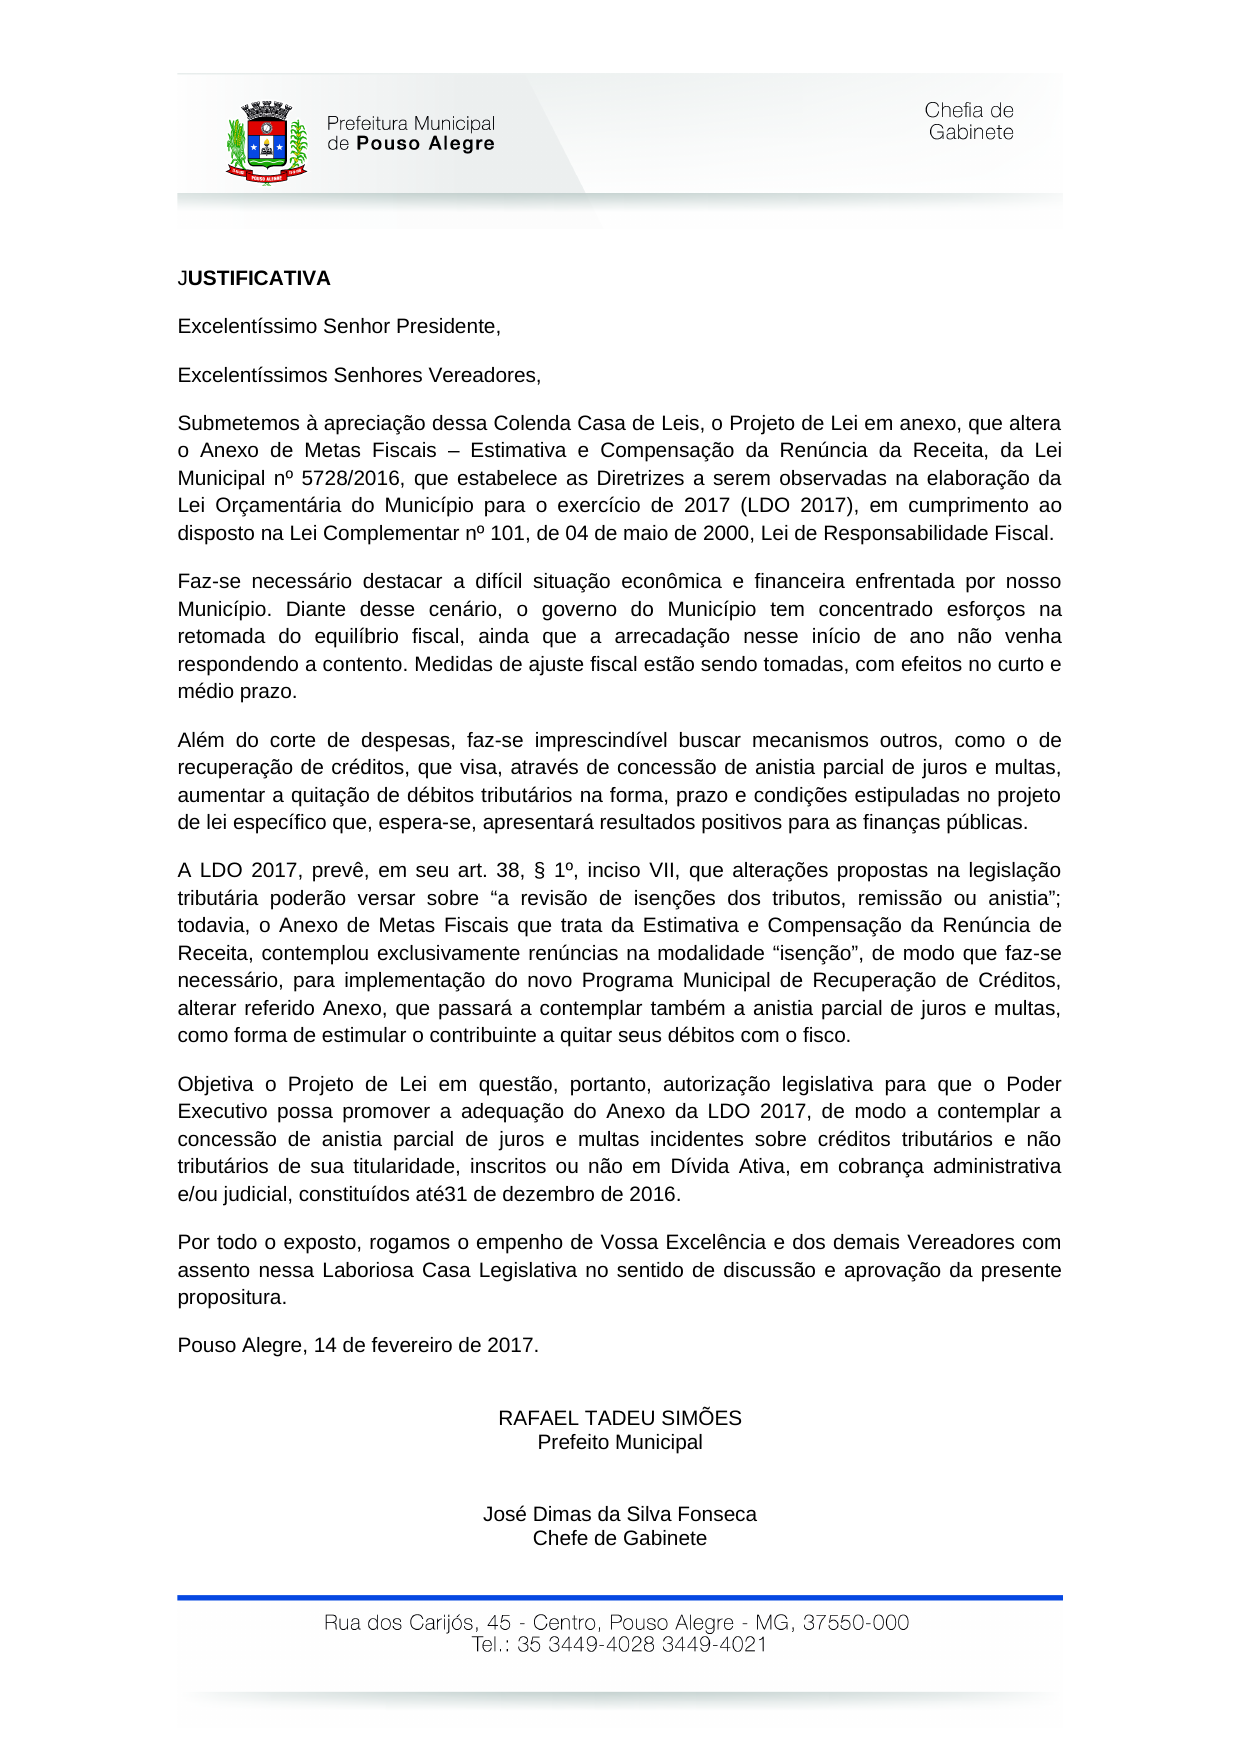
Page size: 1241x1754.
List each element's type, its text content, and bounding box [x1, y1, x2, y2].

text Além do corte de despesas, faz-se imprescindível buscar mecanismos outros, como o de recuperação de créditos, que visa, através de concessão de anistia parcial de juros e multas, aumentar a quitação de débitos tributários na forma, prazo e condições estipuladas no projeto de lei específico que, espera-se, apresentará resultados positivos para as finanças públicas. [177, 727, 1063, 834]
text Prefeito Municipal [177, 1429, 1063, 1453]
picture [177, 1595, 1063, 1728]
text Pouso Alegre, 14 de fevereiro de 2017. [177, 1333, 1063, 1357]
text Excelentíssimos Senhores Vereadores, [177, 362, 1063, 386]
text JUSTIFICATIVA [177, 266, 1063, 290]
text Objetiva o Projeto de Lei em questão, portanto, autorização legislativa para que o Poder Executivo possa promover a adequação do Anexo da LDO 2017, de modo a contemplar a concessão de anistia parcial de juros e multas incidentes sobre créditos tributários e não tributários de sua titularidade, inscritos ou não em Dívida Ativa, em cobrança administrativa e/ou judicial, constituídos até31 de dezembro de 2016. [177, 1072, 1063, 1206]
text Excelentíssimo Senhor Presidente, [177, 314, 1063, 338]
picture [177, 73, 1063, 229]
text Rafael Tadeu Simões [177, 1406, 1063, 1429]
text Chefe de Gabinete [177, 1525, 1063, 1549]
text José Dimas da Silva Fonseca [177, 1501, 1063, 1525]
text Faz-se necessário destacar a difícil situação econômica e financeira enfrentada por nosso Município. Diante desse cenário, o governo do Município tem concentrado esforços na retomada do equilíbrio fiscal, ainda que a arrecadação nesse início de ano não venha respondendo a contento. Medidas de ajuste fiscal estão sendo tomadas, com efeitos no curto e médio prazo. [177, 569, 1063, 703]
text Por todo o exposto, rogamos o empenho de Vossa Excelência e dos demais Vereadores com assento nessa Laboriosa Casa Legislativa no sentido de discussão e aprovação da presente propositura. [177, 1230, 1063, 1309]
text A LDO 2017, prevê, em seu art. 38, § 1º, inciso VII, que alterações propostas na legislação tributária poderão versar sobre “a revisão de isenções dos tributos, remissão ou anistia”; todavia, o Anexo de Metas Fiscais que trata da Estimativa e Compensação da Renúncia de Receita, contemplou exclusivamente renúncias na modalidade “isenção”, de modo que faz-se necessário, para implementação do novo Programa Municipal de Recuperação de Créditos, alterar referido Anexo, que passará a contemplar também a anistia parcial de juros e multas, como forma de estimular o contribuinte a quitar seus débitos com o fisco. [177, 858, 1063, 1047]
text Submetemos à apreciação dessa Colenda Casa de Leis, o Projeto de Lei em anexo, que altera o Anexo de Metas Fiscais – Estimativa e Compensação da Renúncia da Receita, da Lei Municipal nº 5728/2016, que estabelece as Diretrizes a serem observadas na elaboração da Lei Orçamentária do Município para o exercício de 2017 (LDO 2017), em cumprimento ao disposto na Lei Complementar nº 101, de 04 de maio de 2000, Lei de Responsabilidade Fiscal. [177, 411, 1063, 545]
